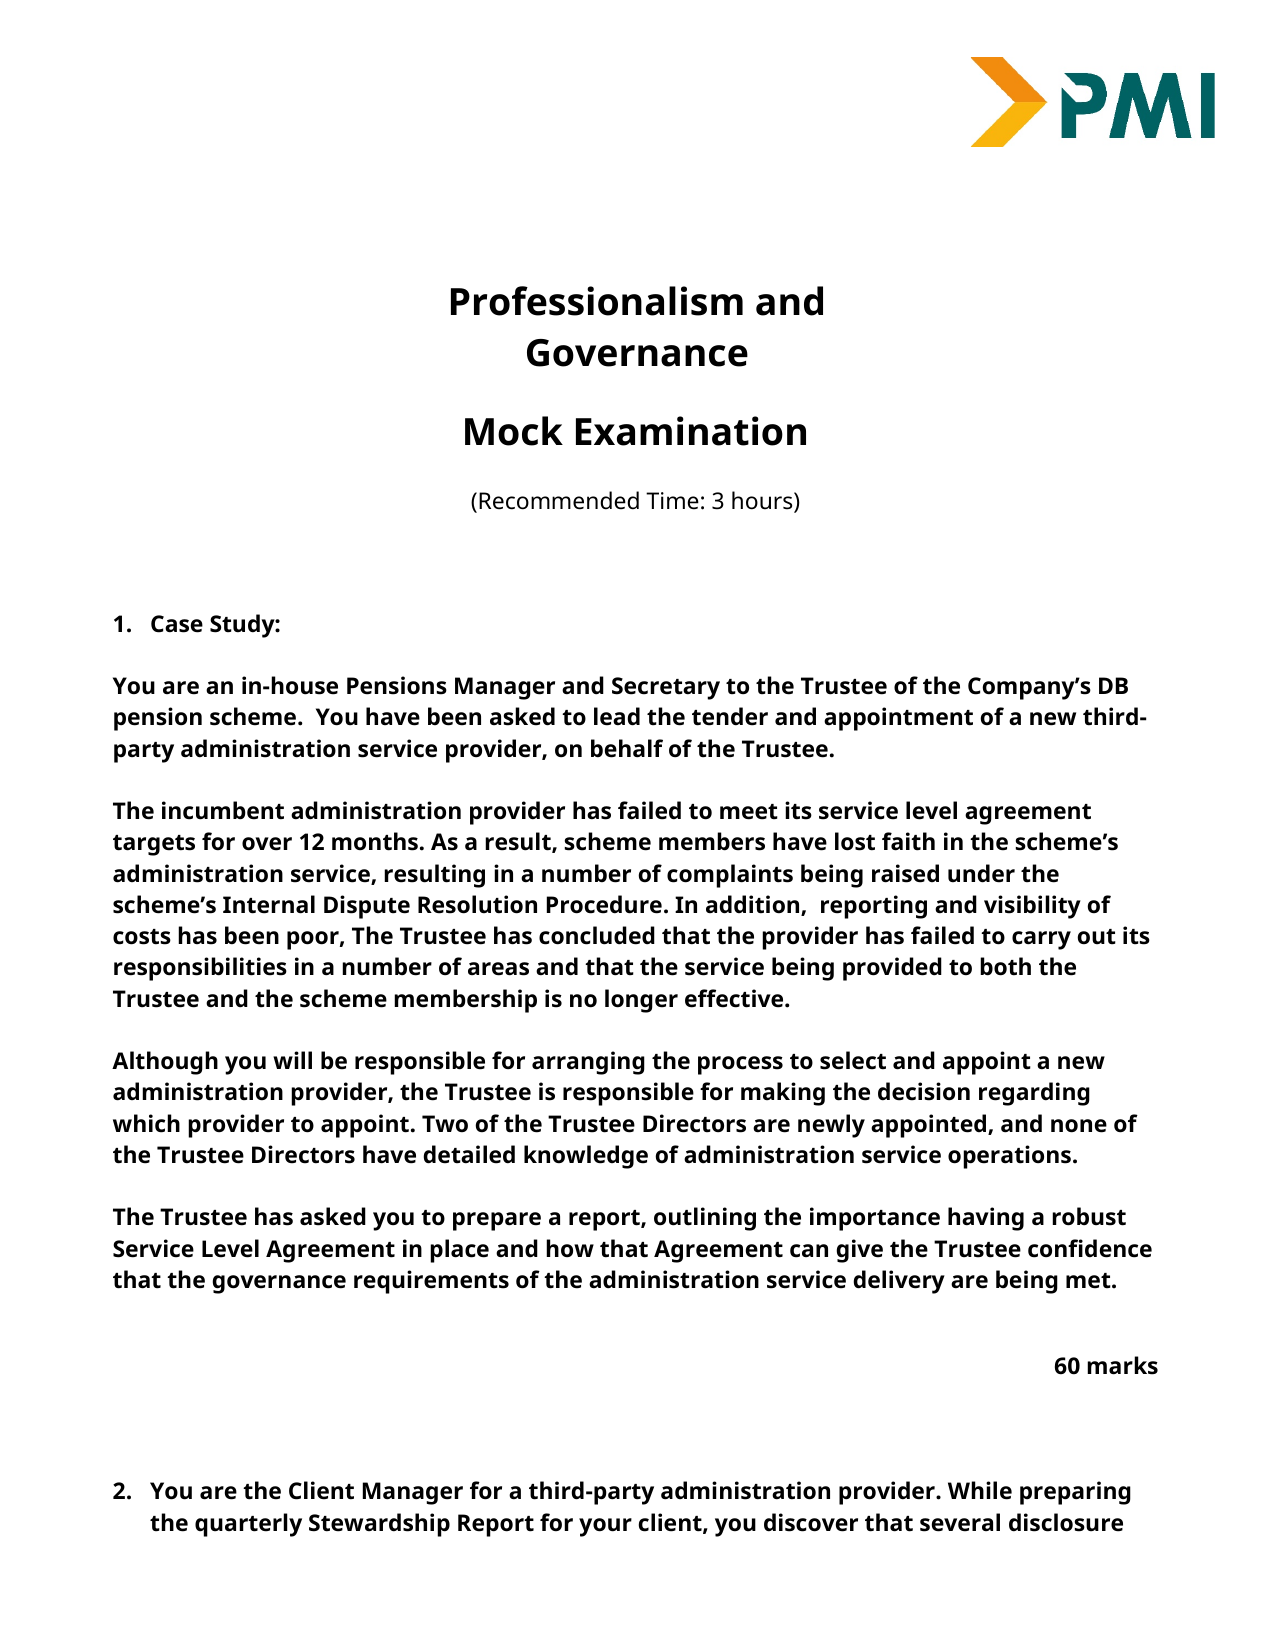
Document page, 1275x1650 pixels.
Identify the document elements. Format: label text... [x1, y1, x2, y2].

text The incumbent administration provider has failed to meet its service level agreement targets for over 12 months. As a result, scheme members have lost faith in the scheme’s administration service, resulting in a number of complaints being raised under the scheme’s Internal Dispute Resolution Procedure. In addition, reporting and visibility of costs has been poor, The Trustee has concluded that the provider has failed to carry out its responsibilities in a number of areas and that the service being provided to both the Trustee and the scheme membership is no longer effective. [112, 795, 1158, 1014]
text The Trustee has asked you to prepare a report, outlining the importance having a robust Service Level Agreement in place and how that Agreement can give the Trustee confidence that the governance requirements of the administration service delivery are being met. [112, 1201, 1158, 1295]
text You are an in-house Pensions Manager and Secretary to the Trustee of the Company’s DB pension scheme. You have been asked to lead the tender and appointment of a new third-party administration service provider, on behalf of the Trustee. [112, 670, 1158, 764]
text 60 marks [159, 1326, 1158, 1381]
list Case Study: [112, 607, 1158, 639]
text (Recommended Time: 3 hours) [348, 485, 923, 516]
picture [970, 57, 1215, 147]
text Although you will be responsible for arranging the process to select and appoint a new administration provider, the Trustee is responsible for making the decision regarding which provider to appoint. Two of the Trustee Directors are newly appointed, and none of the Trustee Directors have detailed knowledge of administration service operations. [112, 1045, 1158, 1170]
title Professionalism and Governance [351, 275, 923, 377]
text Mock Examination [348, 406, 923, 457]
